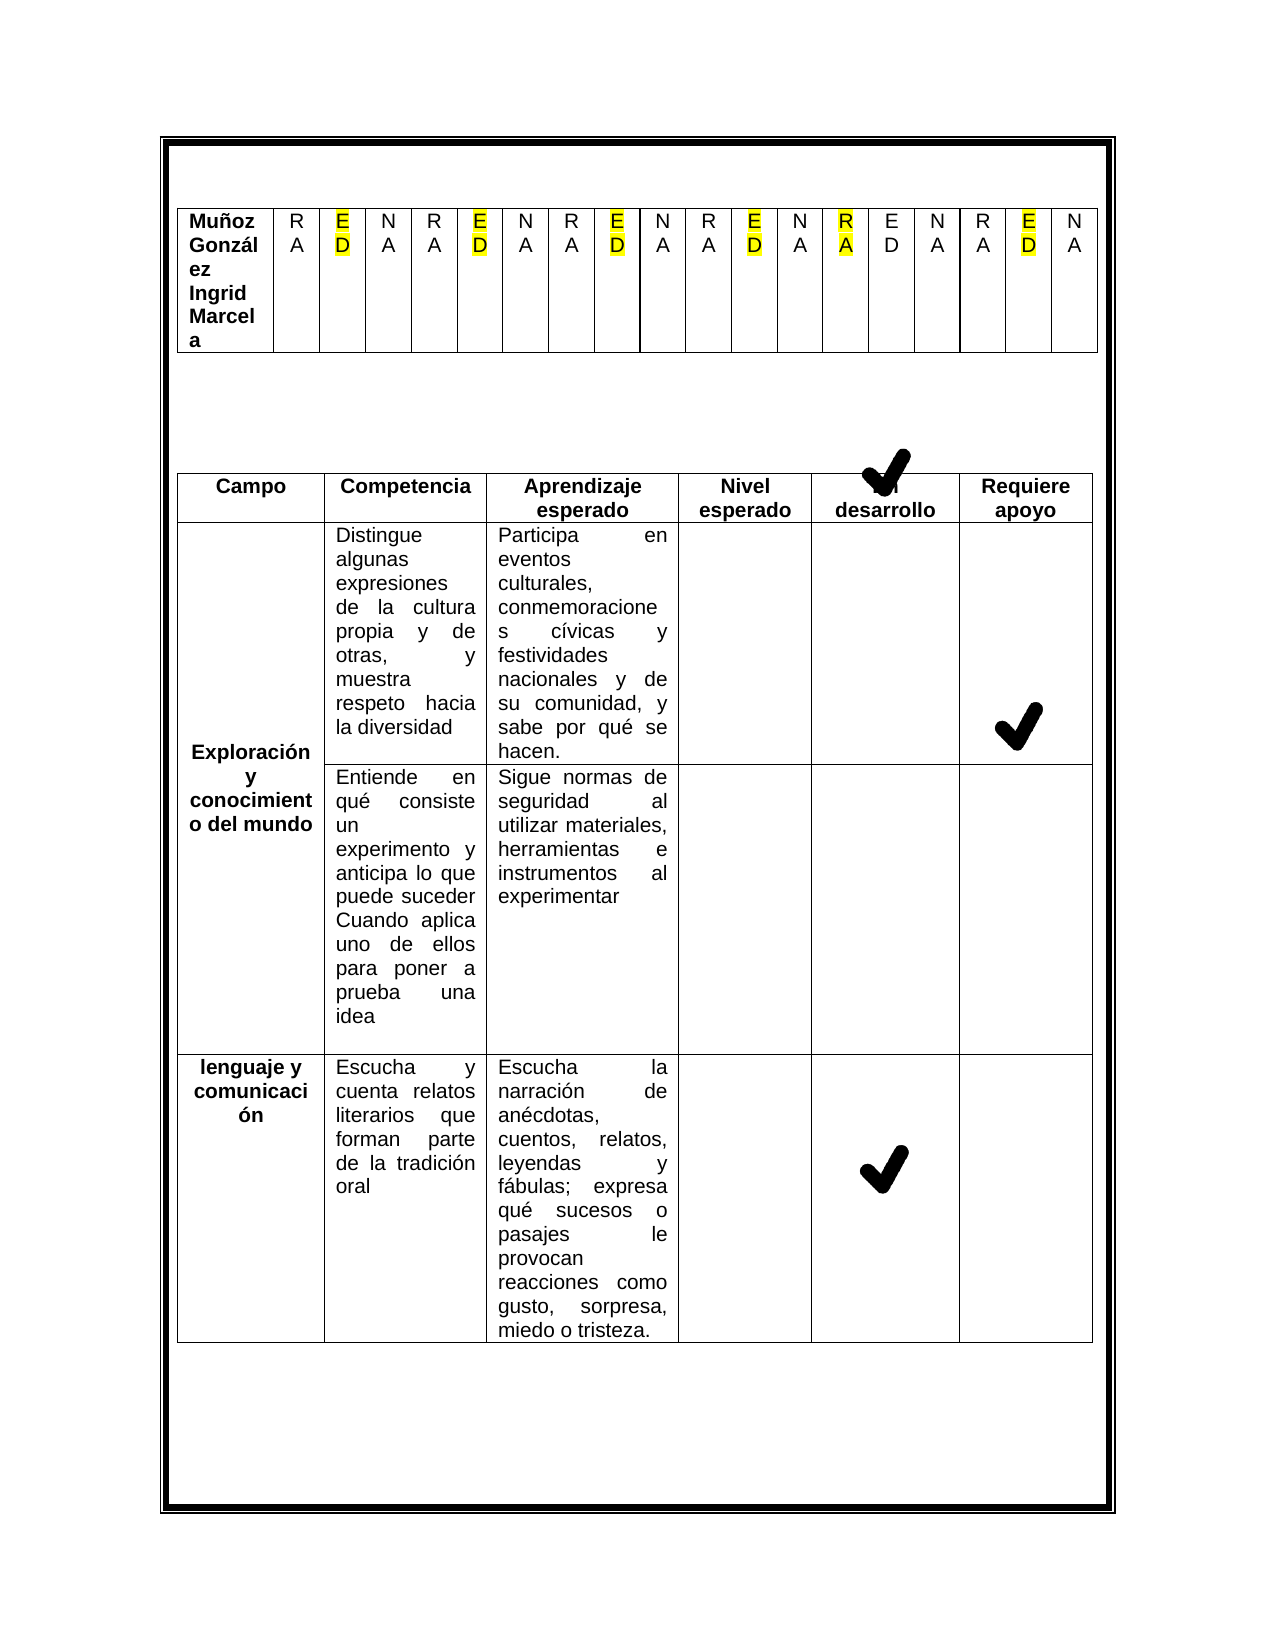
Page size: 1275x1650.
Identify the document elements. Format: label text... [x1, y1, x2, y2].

table_header NA [366, 209, 411, 352]
table_cell [679, 765, 811, 1053]
table_header Requiere apoyo [960, 474, 1092, 522]
table_header RA [823, 209, 868, 352]
table_cell Sigue normas de seguridad al utilizar materiales, herramientas e instrumentos al experimentar [487, 765, 678, 1053]
table_cell [679, 1055, 811, 1342]
table_header NA [1052, 209, 1097, 352]
table_header En desarrollo [812, 474, 959, 522]
table_cell [960, 765, 1092, 1053]
table_header ED [595, 209, 639, 352]
table_header RA [961, 209, 1005, 352]
table_header NA [915, 209, 959, 352]
table_header RA [549, 209, 594, 352]
table_cell [812, 523, 959, 763]
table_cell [178, 1055, 324, 1342]
table_cell [679, 523, 811, 763]
table_cell [812, 1055, 959, 1342]
table_header Muñoz González Ingrid Marcela [178, 209, 273, 352]
table_cell Escucha la narración de anécdotas, cuentos, relatos, leyendas y fábulas; expresa qué sucesos o pasajes le provocan reacciones como gusto, sorpresa, miedo o tristeza. [487, 1055, 678, 1342]
table_header ED [1006, 209, 1051, 352]
table_cell Participa en eventos culturales, conmemoraciones cívicas y festividades nacionales y de su comunidad, y sabe por qué se hacen. [487, 523, 678, 763]
table_header RA [686, 209, 731, 352]
table_header Competencia [325, 474, 486, 522]
table_header ED [458, 209, 502, 352]
table_cell [960, 523, 1092, 763]
table_header NA [778, 209, 822, 352]
table_header Campo [178, 474, 324, 522]
table_header ED [320, 209, 365, 352]
table_header NA [503, 209, 548, 352]
table_header RA [274, 209, 319, 352]
table_cell Escucha y cuenta relatos literarios que forman parte de la tradición oral [325, 1055, 486, 1342]
table_header ED [732, 209, 777, 352]
picture [856, 438, 913, 502]
picture [854, 1135, 911, 1198]
table_header RA [412, 209, 457, 352]
picture [988, 692, 1045, 755]
table_header Aprendizaje esperado [487, 474, 678, 522]
table_cell [960, 1055, 1092, 1342]
table_cell [812, 765, 959, 1053]
table_cell Distingue algunas expresiones de la cultura propia y de otras, y muestra respeto hacia la diversidad [325, 523, 486, 763]
table_header ED [869, 209, 914, 352]
table_cell Exploración y conocimiento del mundo [178, 523, 324, 1053]
table_header Nivel esperado [679, 474, 811, 522]
table_header NA [641, 209, 685, 352]
table_cell Entiende en qué consiste un experimento y anticipa lo que puede suceder Cuando aplica uno de ellos para poner a prueba una idea [325, 765, 486, 1053]
